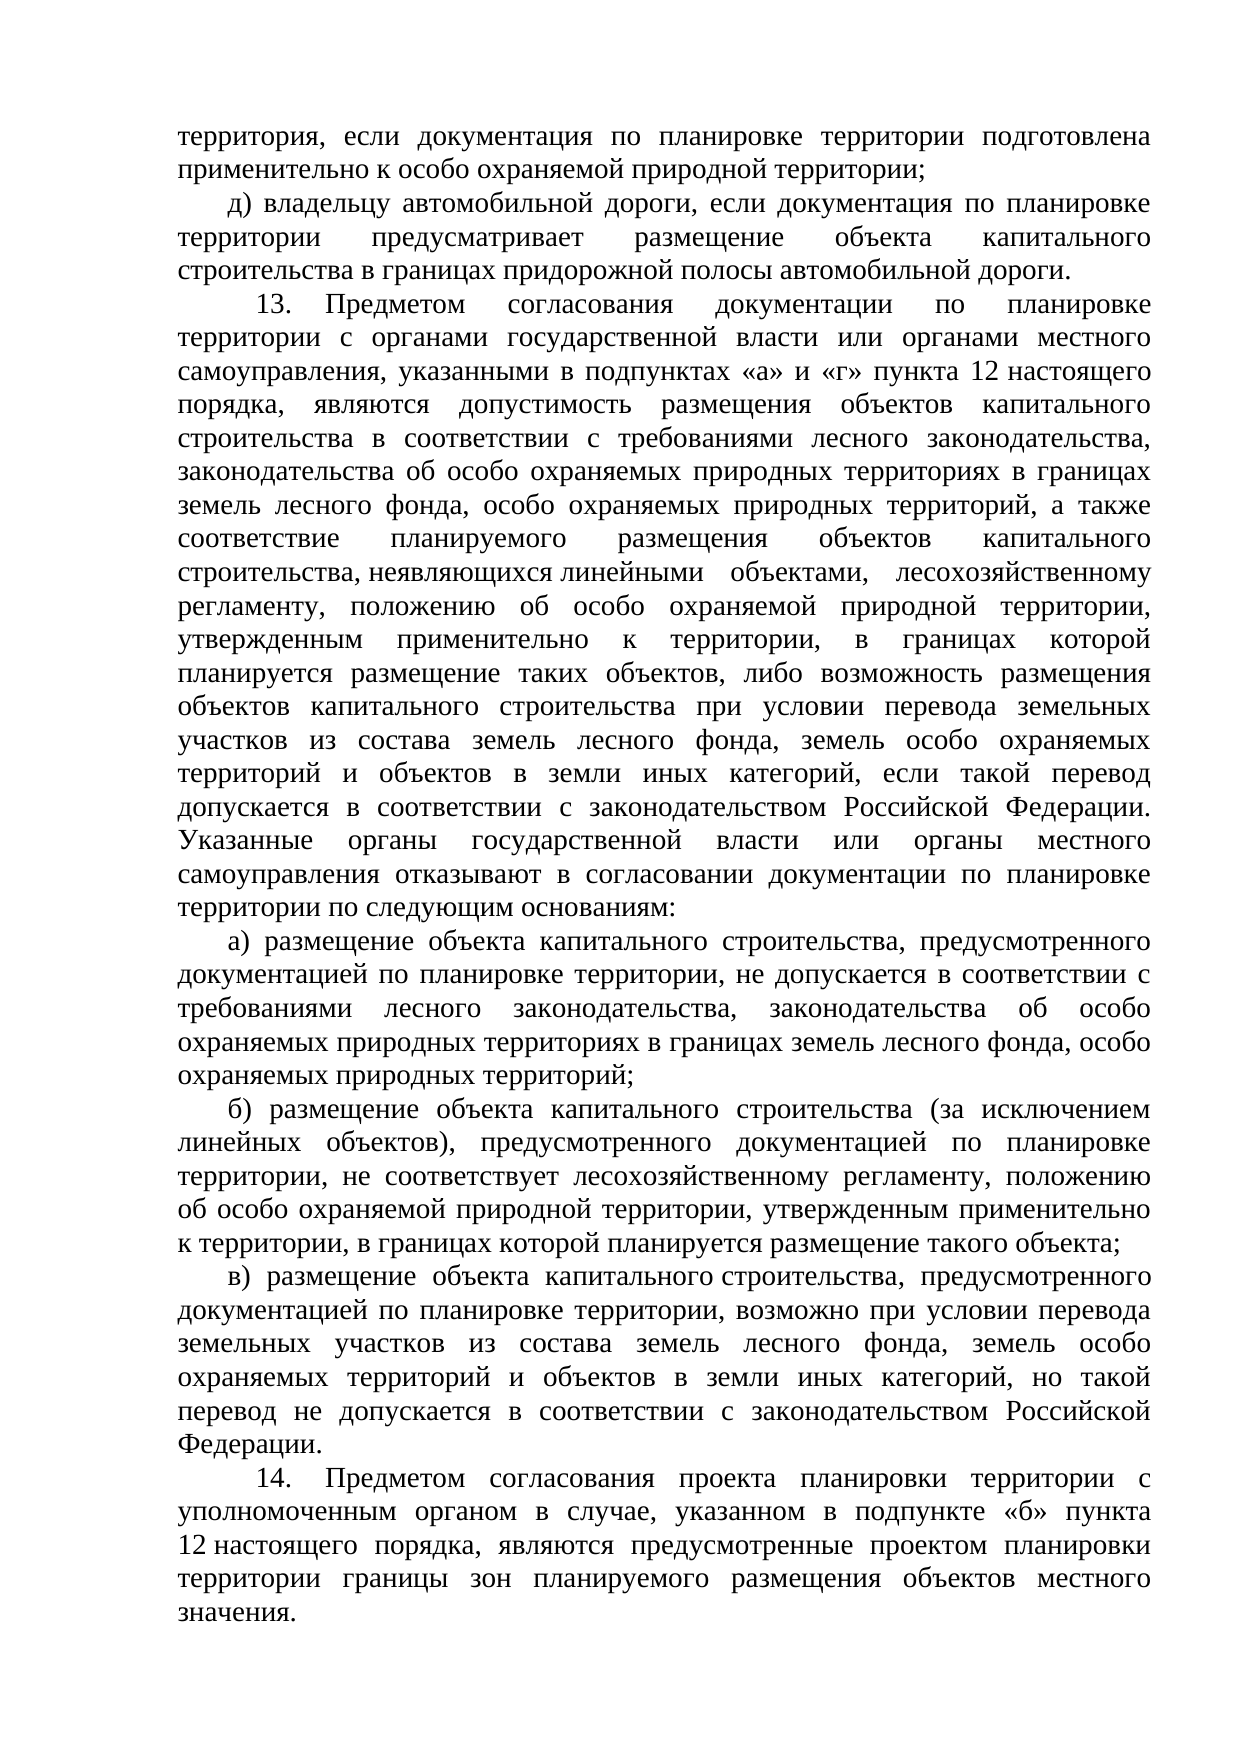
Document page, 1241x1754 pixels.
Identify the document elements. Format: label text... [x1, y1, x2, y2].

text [177, 118, 1152, 185]
text а) размещение объекта капитального строительства, предусмотренного документацией по планировке территории, не допускается в соответствии с требованиями лесного законодательства, законодательства об особо охраняемых природных территориях в границах земель лесного фонда, особо охраняемых природных территорий; [177, 923, 1152, 1091]
text д) владельцу автомобильной дороги, если документация по планировке территории предусматривает размещение объекта капитального строительства в границах придорожной полосы автомобильной дороги. [177, 185, 1152, 286]
list Предметом согласования проекта планировки территории с уполномоченным органом в случае, указанном в подпункте «б» пункта 12 настоящего порядка, являются предусмотренные проектом планировки территории границы зон планируемого размещения объектов местного значения. [177, 1460, 1152, 1627]
text в) размещение объекта капитального строительства, предусмотренного документацией по планировке территории, возможно при условии перевода земельных участков из состава земель лесного фонда, земель особо охраняемых территорий и объектов в земли иных категорий, но такой перевод не допускается в соответствии с законодательством Российской Федерации. [177, 1258, 1152, 1460]
list Предметом согласования документации по планировке территории с органами государственной власти или органами местного самоуправления, указанными в подпунктах «а» и «г» пункта 12 настоящего порядка, являются допустимость размещения объектов капитального строительства в соответствии с требованиями лесного законодательства, законодательства об особо охраняемых природных территориях в границах земель лесного фонда, особо охраняемых природных территорий, а также соответствие планируемого размещения объектов капитального строительства, неявляющихся линейными объектами, лесохозяйственному регламенту, положению об особо охраняемой природной территории, утвержденным применительно к территории, в границах которой планируется размещение таких объектов, либо возможность размещения объектов капитального строительства при условии перевода земельных участков из состава земель лесного фонда, земель особо охраняемых территорий и объектов в земли иных категорий, если такой перевод допускается в соответствии с законодательством Российской Федерации. Указанные органы государственной власти или органы местного самоуправления отказывают в согласовании документации по планировке территории по следующим основаниям: [177, 286, 1152, 923]
text б) размещение объекта капитального строительства (за исключением линейных объектов), предусмотренного документацией по планировке территории, не соответствует лесохозяйственному регламенту, положению об особо охраняемой природной территории, утвержденным применительно к территории, в границах которой планируется размещение такого объекта; [177, 1091, 1152, 1258]
